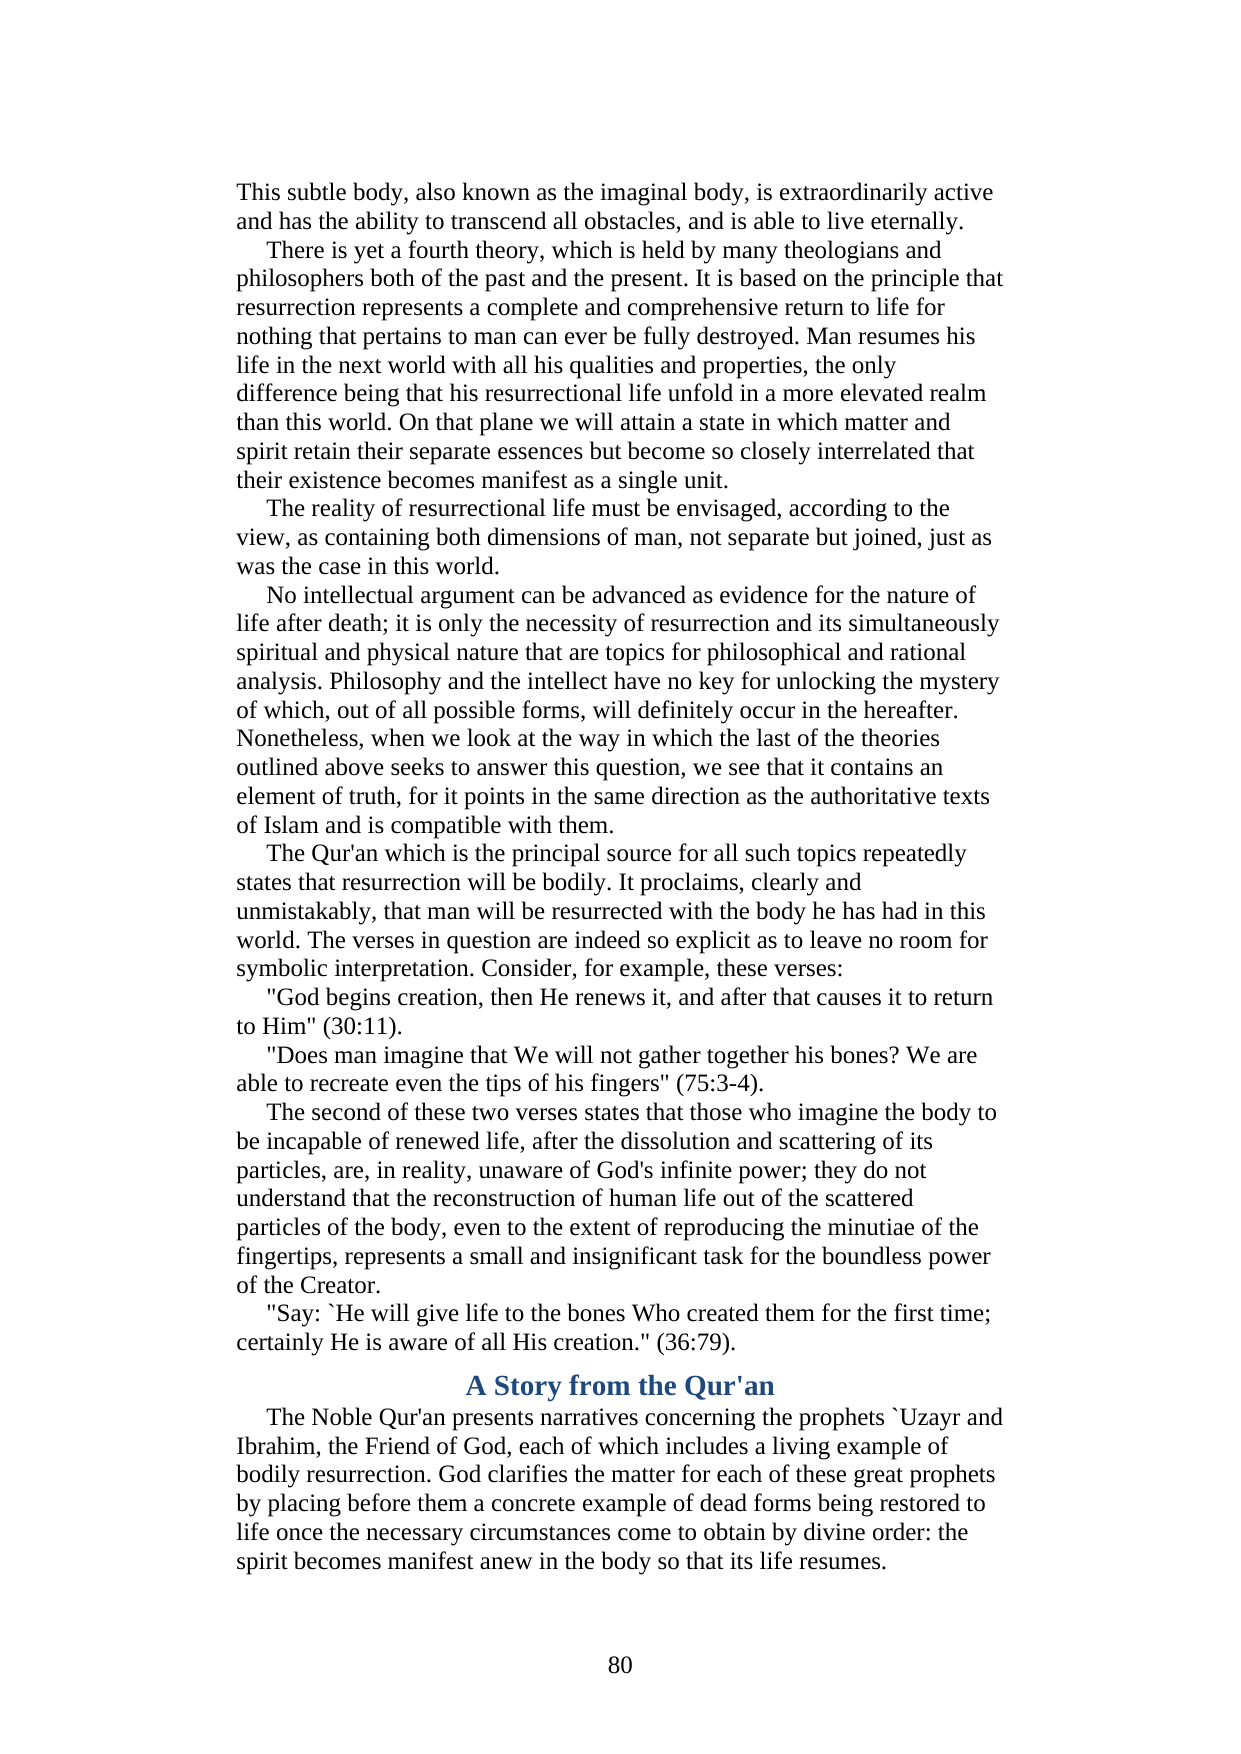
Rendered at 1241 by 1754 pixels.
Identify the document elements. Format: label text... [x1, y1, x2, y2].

text The reality of resurrectional life must be envisaged, according to the view, as containing both dimensions of man, not separate but joined, just as was the case in this world. [236, 493, 1004, 580]
text The Noble Qur'an presents narratives concerning the prophets `Uzayr and Ibrahim, the Friend of God, each of which includes a living example of bodily resurrection. God clarifies the matter for each of these great prophets by placing before them a concrete example of dead forms being restored to life once the necessary circumstances come to obtain by divine order: the spirit becomes manifest anew in the body so that its life resumes. [236, 1402, 1004, 1574]
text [236, 177, 1004, 235]
text "Does man imagine that We will not gather together his bones? We are able to recreate even the tips of his fingers" (75:3-4). [236, 1040, 1004, 1097]
text There is yet a fourth theory, which is held by many theologians and philosophers both of the past and the present. It is based on the principle that resurrection represents a complete and comprehensive return to life for nothing that pertains to man can ever be fully destroyed. Man resumes his life in the next world with all his qualities and properties, the only difference being that his resurrectional life unfold in a more elevated realm than this world. On that plane we will attain a state in which matter and spirit retain their separate essences but become so closely interrelated that their existence becomes manifest as a single unit. [236, 235, 1004, 493]
text "God begins creation, then He renews it, and after that causes it to return to Him" (30:11). [236, 982, 1004, 1040]
text The Qur'an which is the principal source for all such topics repeatedly states that resurrection will be bodily. It proclaims, clearly and unmistakably, that man will be resurrected with the body he has had in this world. The verses in question are indeed so explicit as to leave no room for symbolic interpretation. Consider, for example, these verses: [236, 838, 1004, 982]
text "Say: `He will give life to the bones Who created them for the first time; certainly He is aware of all His creation." (36:79). [236, 1298, 1004, 1356]
text No intellectual argument can be advanced as evidence for the nature of life after death; it is only the necessity of resurrection and its simultaneously spiritual and physical nature that are topics for philosophical and rational analysis. Philosophy and the intellect have no key for unlocking the mystery of which, out of all possible forms, will definitely occur in the hereafter. Nonetheless, when we look at the way in which the last of the theories outlined above seeks to answer this question, we see that it contains an element of truth, for it points in the same direction as the authoritative texts of Islam and is compatible with them. [236, 580, 1004, 838]
text The second of these two verses states that those who imagine the body to be incapable of renewed life, after the dissolution and scattering of its particles, are, in reality, unaware of God's infinite power; they do not understand that the reconstruction of human life out of the scattered particles of the body, even to the extent of reproducing the minutiae of the fingertips, represents a small and insignificant task for the boundless power of the Creator. [236, 1097, 1004, 1298]
subtitle A Story from the Qur'an [236, 1368, 1004, 1402]
